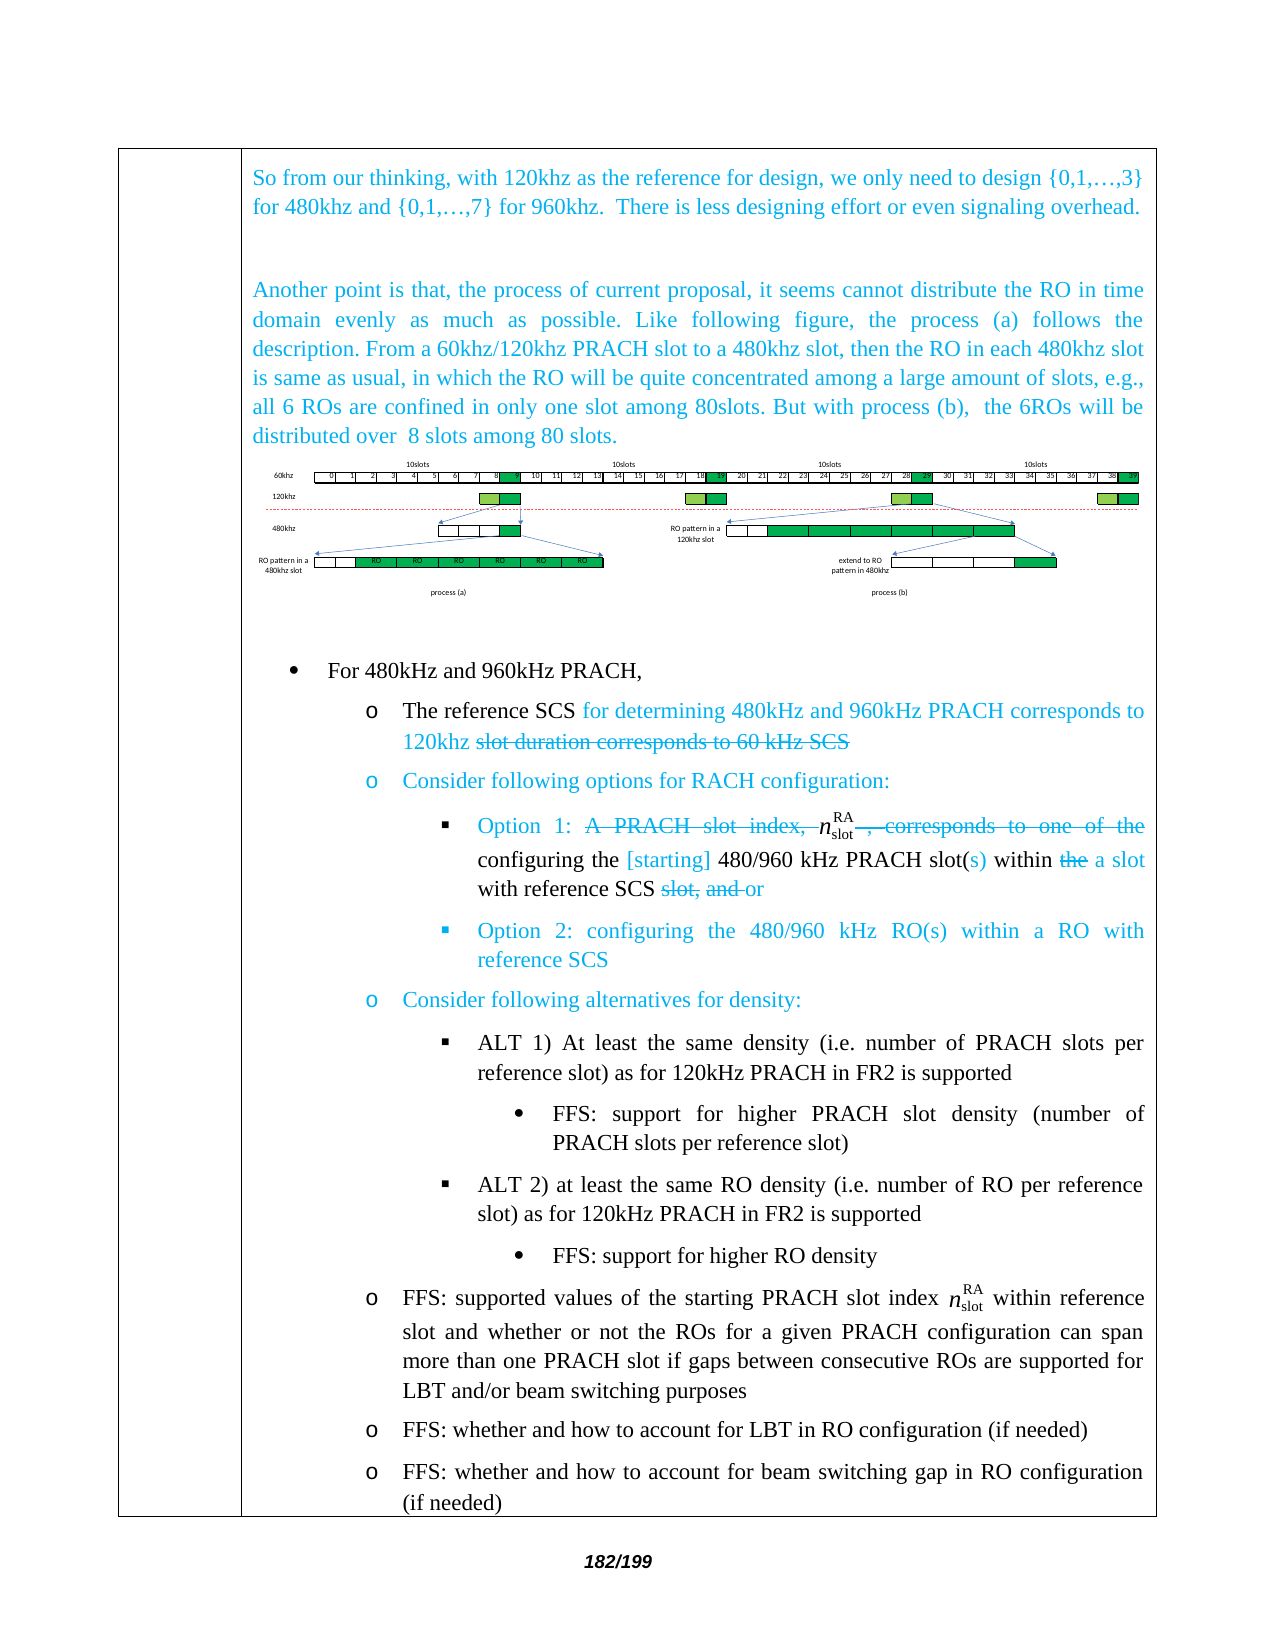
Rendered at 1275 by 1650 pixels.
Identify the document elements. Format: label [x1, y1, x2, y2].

picture [494, 341, 498, 351]
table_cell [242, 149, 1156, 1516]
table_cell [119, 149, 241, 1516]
